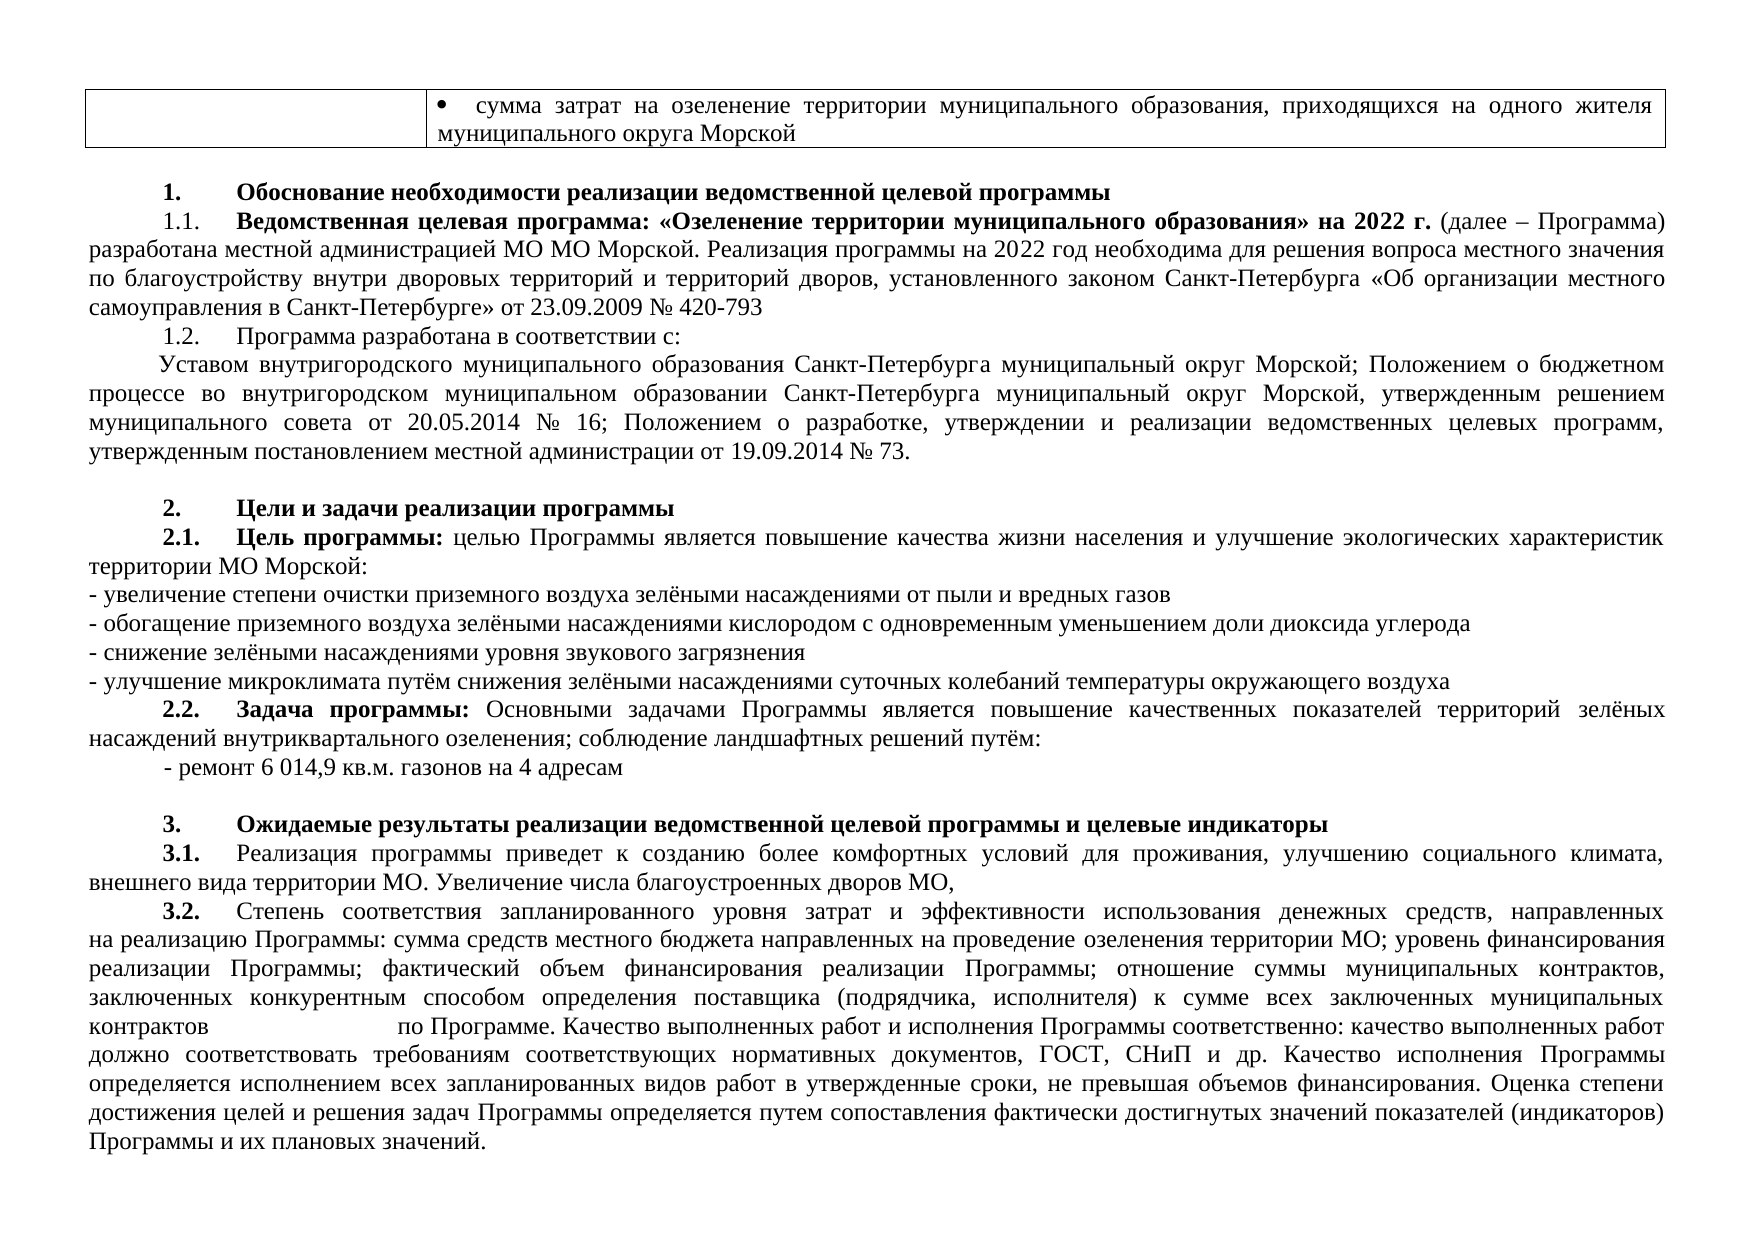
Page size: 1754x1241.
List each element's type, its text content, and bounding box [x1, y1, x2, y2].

list Ведомственная целевая программа: «Озеленение территории муниципального образования» на 2022 г. (далее – Программа) разработана местной администрацией МО МО Морской. Реализация программы на 2022 год необходима для решения вопроса местного значения по благоустройству внутри дворовых территорий и территорий дворов, установленного законом Санкт-Петербурга «Об организации местного самоуправления в Санкт-Петербурге» от 23.09.2009 № 420-793 [89, 206, 1665, 321]
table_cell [86, 90, 426, 147]
list Ожидаемые результаты реализации ведомственной целевой программы и целевые индикаторы [89, 809, 1665, 838]
list Цели и задачи реализации программы [89, 493, 1665, 522]
list Реализация программы приведет к созданию более комфортных условий для проживания, улучшению социального климата, внешнего вида территории МО. Увеличение числа благоустроенных дворов МО, [89, 838, 1665, 896]
text - обогащение приземного воздуха зелёными насаждениями кислородом с одновременным уменьшением доли диоксида углерода [89, 608, 1665, 637]
list Степень соответствия запланированного уровня затрат и эффективности использования денежных средств, направленных на реализацию Программы: сумма средств местного бюджета направленных на проведение озеленения территории МО; уровень финансирования реализации Программы; фактический объем финансирования реализации Программы; отношение суммы муниципальных контрактов, заключенных конкурентным способом определения поставщика (подрядчика, исполнителя) к сумме всех заключенных муниципальных контрактов по Программе. Качество выполненных работ и исполнения Программы соответственно: качество выполненных работ должно соответствовать требованиям соответствующих нормативных документов, ГОСТ, СНиП и др. Качество исполнения Программы определяется исполнением всех запланированных видов работ в утвержденные сроки, не превышая объемов финансирования. Оценка степени достижения целей и решения задач Программы определяется путем сопоставления фактически достигнутых значений показателей (индикаторов) Программы и их плановых значений. [89, 896, 1665, 1154]
list - ремонт 6 014,9 кв.м. газонов на 4 адресам [164, 752, 1665, 781]
list Обоснование необходимости реализации ведомственной целевой программы [89, 177, 1665, 206]
list Цель программы: целью Программы является повышение качества жизни населения и улучшение экологических характеристик территории МО Морской: [89, 522, 1665, 579]
text Уставом внутригородского муниципального образования Санкт-Петербурга муниципальный округ Морской; Положением о бюджетном процессе во внутригородском муниципальном образовании Санкт-Петербурга муниципальный округ Морской, утвержденным решением муниципального совета от 20.05.2014 № 16; Положением о разработке, утверждении и реализации ведомственных целевых программ, утвержденным постановлением местной администрации от 19.09.2014 № 73. [89, 349, 1665, 464]
list Программа разработана в соответствии с: [89, 321, 1665, 349]
list Задача программы: Основными задачами Программы является повышение качественных показателей территорий зелёных насаждений внутриквартального озеленения; соблюдение ландшафтных решений путём: [89, 694, 1665, 752]
text - улучшение микроклимата путём снижения зелёными насаждениями суточных колебаний температуры окружающего воздуха [89, 666, 1665, 694]
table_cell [427, 90, 1665, 147]
text - увеличение степени очистки приземного воздуха зелёными насаждениями от пыли и вредных газов [89, 579, 1665, 608]
text - снижение зелёными насаждениями уровня звукового загрязнения [89, 637, 1665, 666]
